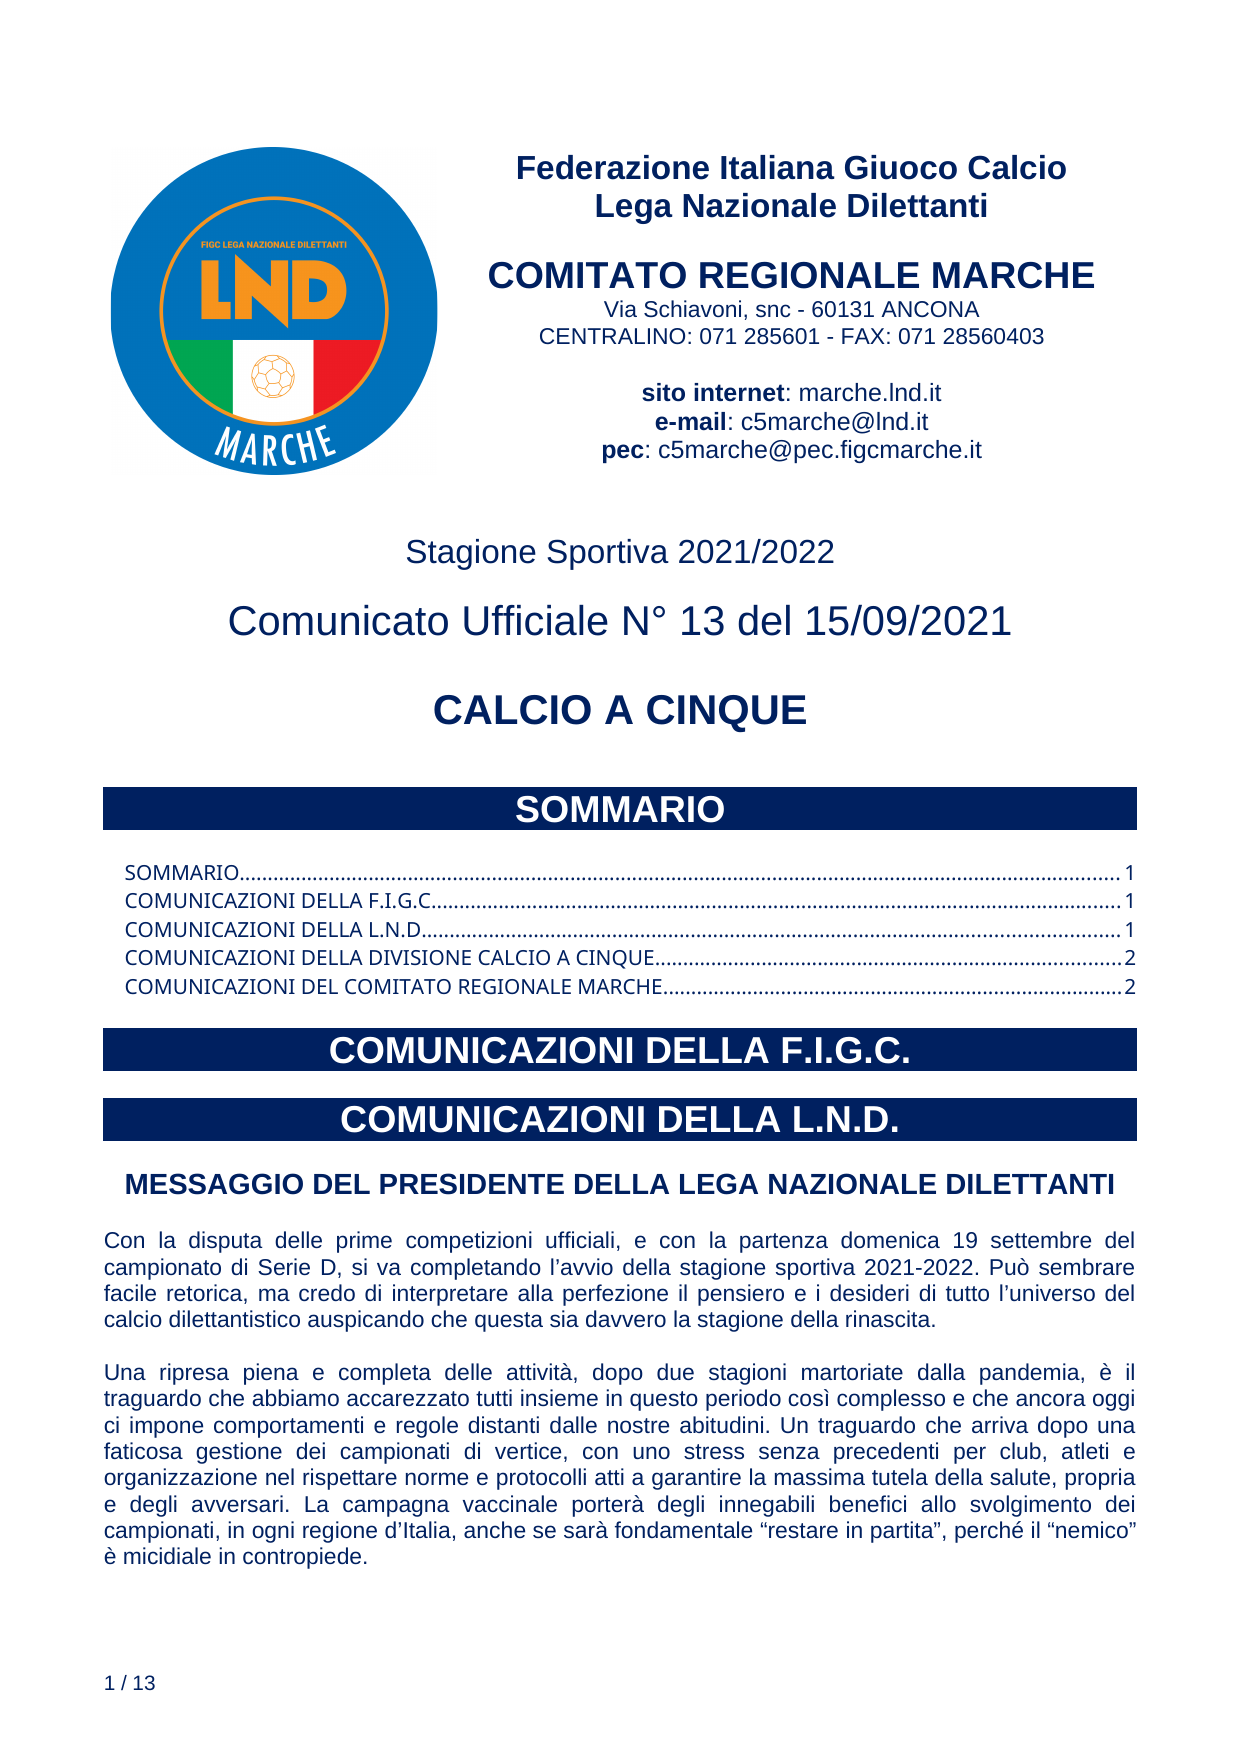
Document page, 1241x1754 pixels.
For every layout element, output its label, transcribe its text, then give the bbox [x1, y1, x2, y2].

text COMUNICAZIONI DEL COMITATO REGIONALE MARCHE 2 [124, 972, 1137, 1000]
table_header Federazione Italiana Giuoco Calcio Lega Nazionale Dilettanti COMITATO REGIONALE MARCHE Via Schiavoni, snc - 60131 ANCONA CENTRALINO: 071 285601 - FAX: 071 28560403 sito internet: marche.lnd.it e-mail: c5marche@lnd.it pec: c5marche@pec.figcmarche.it [446, 148, 1137, 493]
text COMUNICAZIONI DELLA L.N.D. [103, 1098, 1137, 1141]
text SOMMARIO 1 [124, 858, 1137, 886]
text CALCIO A CINQUE [103, 686, 1137, 733]
table_cell Stagione Sportiva 2021/2022 Comunicato Ufficiale N° 13 del 15/09/2021 [104, 494, 1137, 644]
text COMUNICAZIONI DELLA L.N.D. 1 [124, 915, 1137, 943]
text SOMMARIO [103, 787, 1137, 830]
text Con la disputa delle prime competizioni ufficiali, e con la partenza domenica 19 settembre del campionato di Serie D, si va completando l’avvio della stagione sportiva 2021-2022. Può sembrare facile retorica, ma credo di interpretare alla perfezione il pensiero e i desideri di tutto l’universo del calcio dilettantistico auspicando che questa sia davvero la stagione della rinascita. [103, 1227, 1137, 1332]
text COMUNICAZIONI DELLA DIVISIONE CALCIO A CINQUE 2 [124, 943, 1137, 972]
text Una ripresa piena e completa delle attività, dopo due stagioni martoriate dalla pandemia, è il traguardo che abbiamo accarezzato tutti insieme in questo periodo così complesso e che ancora oggi ci impone comportamenti e regole distanti dalle nostre abitudini. Un traguardo che arriva dopo una faticosa gestione dei campionati di vertice, con uno stress senza precedenti per club, atleti e organizzazione nel rispettare norme e protocolli atti a garantire la massima tutela della salute, propria e degli avversari. La campagna vaccinale porterà degli innegabili benefici allo svolgimento dei campionati, in ogni regione d’Italia, anche se sarà fondamentale “restare in partita”, perché il “nemico” è micidiale in contropiede. [103, 1359, 1137, 1570]
text MESSAGGIO DEL PRESIDENTE DELLA LEGA NAZIONALE DILETTANTI [103, 1167, 1137, 1201]
text COMUNICAZIONI DELLA F.I.G.C. [103, 1028, 1137, 1071]
table_header [104, 148, 446, 493]
picture [110, 147, 438, 475]
text COMUNICAZIONI DELLA F.I.G.C. 1 [124, 886, 1137, 915]
